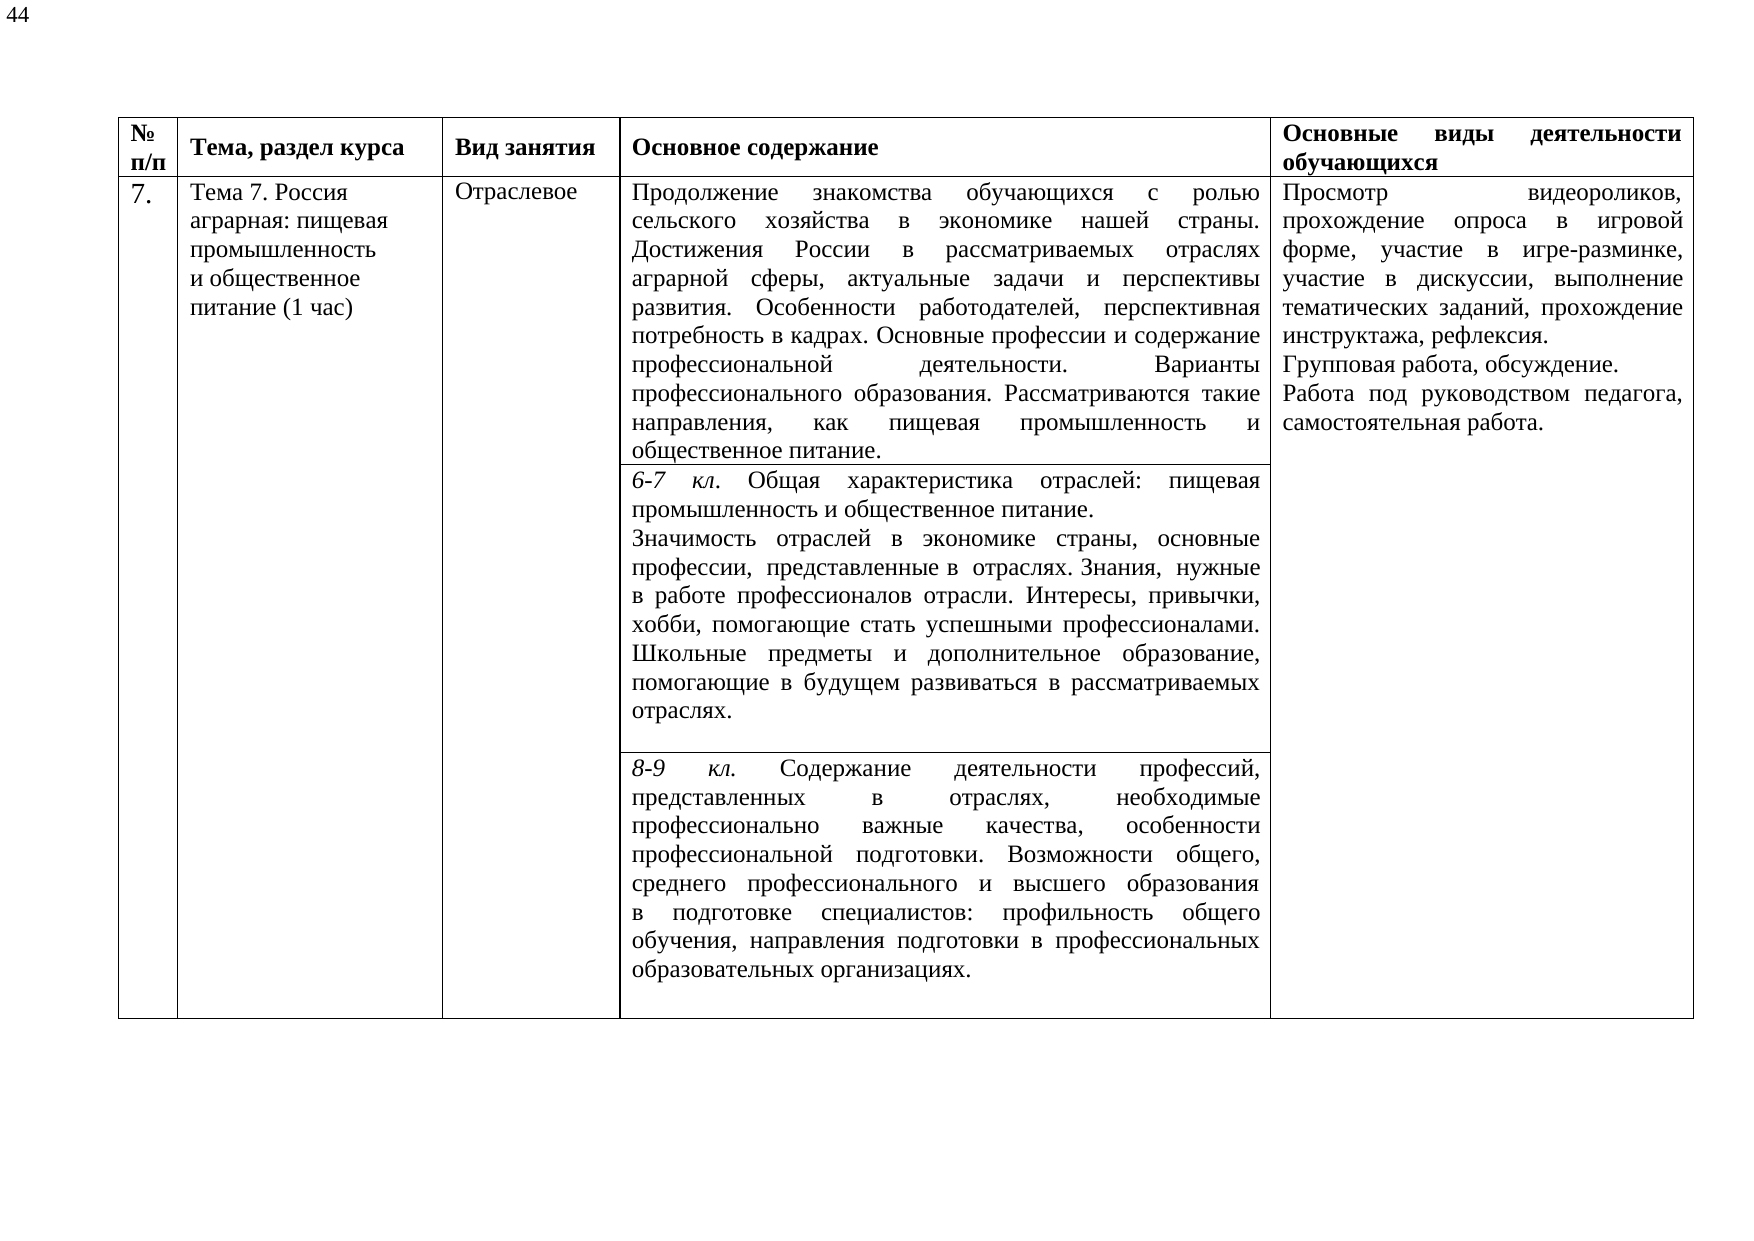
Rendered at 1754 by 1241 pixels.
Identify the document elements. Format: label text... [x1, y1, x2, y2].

table_header Тема, раздел курса [178, 118, 442, 176]
table_cell Отраслевое [443, 177, 619, 1018]
table_cell 7. [119, 177, 177, 1018]
table_header № п/п [119, 118, 177, 176]
table_header Основное содержание [621, 118, 1270, 176]
table_cell 8-9 кл. Содержание деятельности профессий, представленных в отраслях, необходимые профессионально важные качества, особенности профессиональной подготовки. Возможности общего, среднего профессионального и высшего образования в подготовке специалистов: профильность общего обучения, направления подготовки в профессиональных образовательных организациях. [621, 753, 1270, 1018]
table_header Вид занятия [443, 118, 619, 176]
table_header Основные виды деятельности обучающихся [1271, 118, 1693, 176]
table_cell Продолжение знакомства обучающихся с ролью сельского хозяйства в экономике нашей страны. Достижения России в рассматриваемых отраслях аграрной сферы, актуальные задачи и перспективы развития. Особенности работодателей, перспективная потребность в кадрах. Основные профессии и содержание профессиональной деятельности. Варианты профессионального образования. Рассматриваются такие направления, как пищевая промышленность и общественное питание. [621, 177, 1270, 464]
table_cell 6-7 кл. Общая характеристика отраслей: пищевая промышленность и общественное питание. Значимость отраслей в экономике страны, основные профессии, представленные в отраслях. Знания, нужные в работе профессионалов отрасли. Интересы, привычки, хобби, помогающие стать успешными профессионалами. Школьные предметы и дополнительное образование, помогающие в будущем развиваться в рассматриваемых отраслях. [621, 465, 1270, 752]
table_cell Тема 7. Россия аграрная: пищевая промышленность и общественное питание (1 час) [178, 177, 442, 1018]
